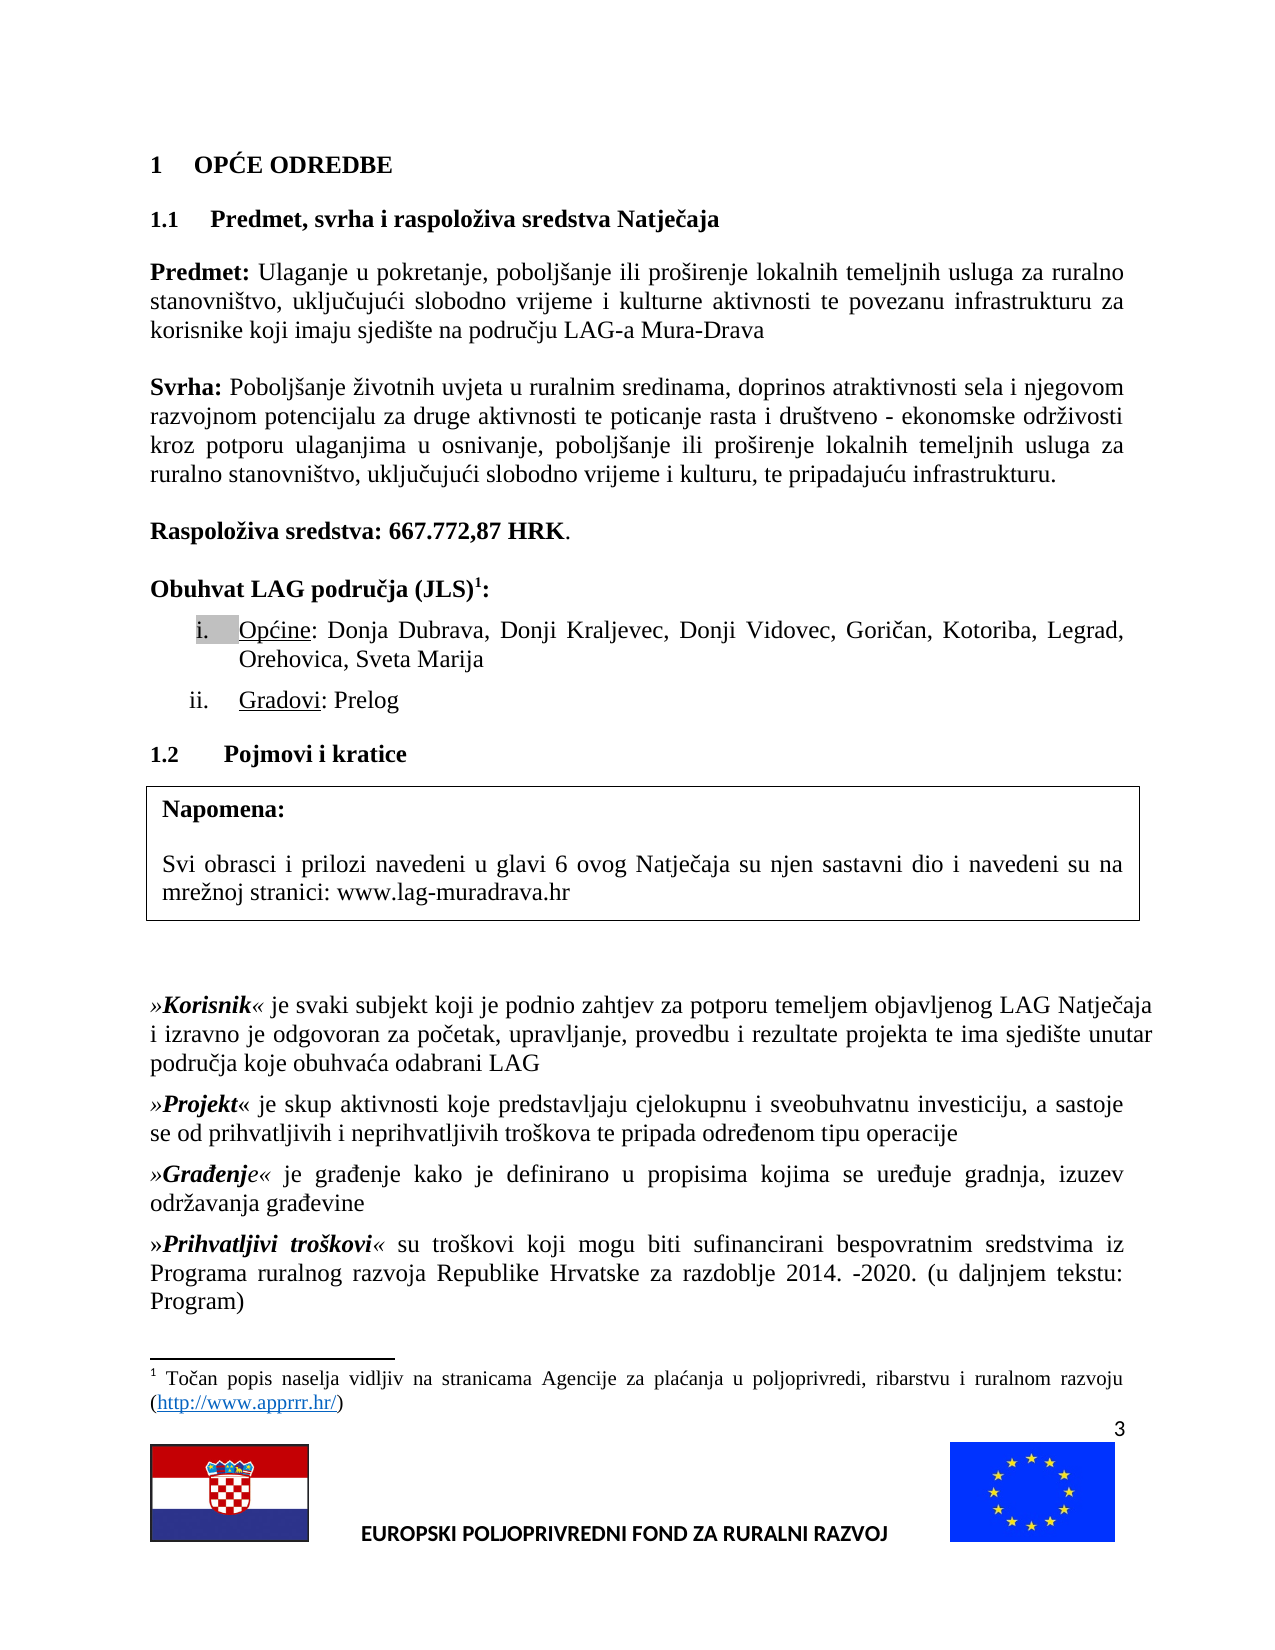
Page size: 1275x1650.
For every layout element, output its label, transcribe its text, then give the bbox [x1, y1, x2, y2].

text »Korisnik« je svaki subjekt koji je podnio zahtjev za potporu temeljem objavljenog LAG Natječaja i izravno je odgovoran za početak, upravljanje, provedbu i rezultate projekta te ima sjedište unutar područja koje obuhvaća odabrani LAG [150, 990, 1154, 1076]
list Gradovi: Prelog [209, 685, 1125, 714]
text »Građenje« je građenje kako je definirano u propisima kojima se uređuje gradnja, izuzev održavanja građevine [150, 1159, 1125, 1216]
text Obuhvat LAG područja (JLS): [150, 574, 1125, 602]
text Predmet: Ulaganje u pokretanje, poboljšanje ili proširenje lokalnih temeljnih usluga za ruralno stanovništvo, uključujući slobodno vrijeme i kulturne aktivnosti te povezanu infrastrukturu za korisnike koji imaju sjedište na području LAG-a Mura-Drava [150, 257, 1125, 344]
subtitle Pojmovi i kratice [150, 739, 1125, 767]
list Općine: Donja Dubrava, Donji Kraljevec, Donji Vidovec, Goričan, Kotoriba, Legrad, Orehovica, Sveta Marija [209, 615, 1125, 672]
picture [150, 1444, 309, 1542]
text Svrha: Poboljšanje životnih uvjeta u ruralnim sredinama, doprinos atraktivnosti sela i njegovom razvojnom potencijalu za druge aktivnosti te poticanje rasta i društveno - ekonomske održivosti kroz potporu ulaganjima u osnivanje, poboljšanje ili proširenje lokalnih temeljnih usluga za ruralno stanovništvo, uključujući slobodno vrijeme i kulturu, te pripadajuću infrastrukturu. [150, 372, 1125, 487]
subtitle 1 OPĆE ODREDBE [150, 150, 1125, 179]
subtitle Predmet, svrha i raspoloživa sredstva Natječaja [150, 204, 1125, 232]
text Raspoloživa sredstva: 667.772,87 HRK. [150, 516, 1125, 545]
text »Projekt« je skup aktivnosti koje predstavljaju cjelokupnu i sveobuhvatnu investiciju, a sastoje se od prihvatljivih i neprihvatljivih troškova te pripada određenom tipu operacije [150, 1089, 1124, 1146]
picture [950, 1442, 1115, 1542]
text »Prihvatljivi troškovi« su troškovi koji mogu biti sufinancirani bespovratnim sredstvima iz Programa ruralnog razvoja Republike Hrvatske za razdoblje 2014. -2020. (u daljnjem tekstu: Program) [150, 1229, 1125, 1315]
